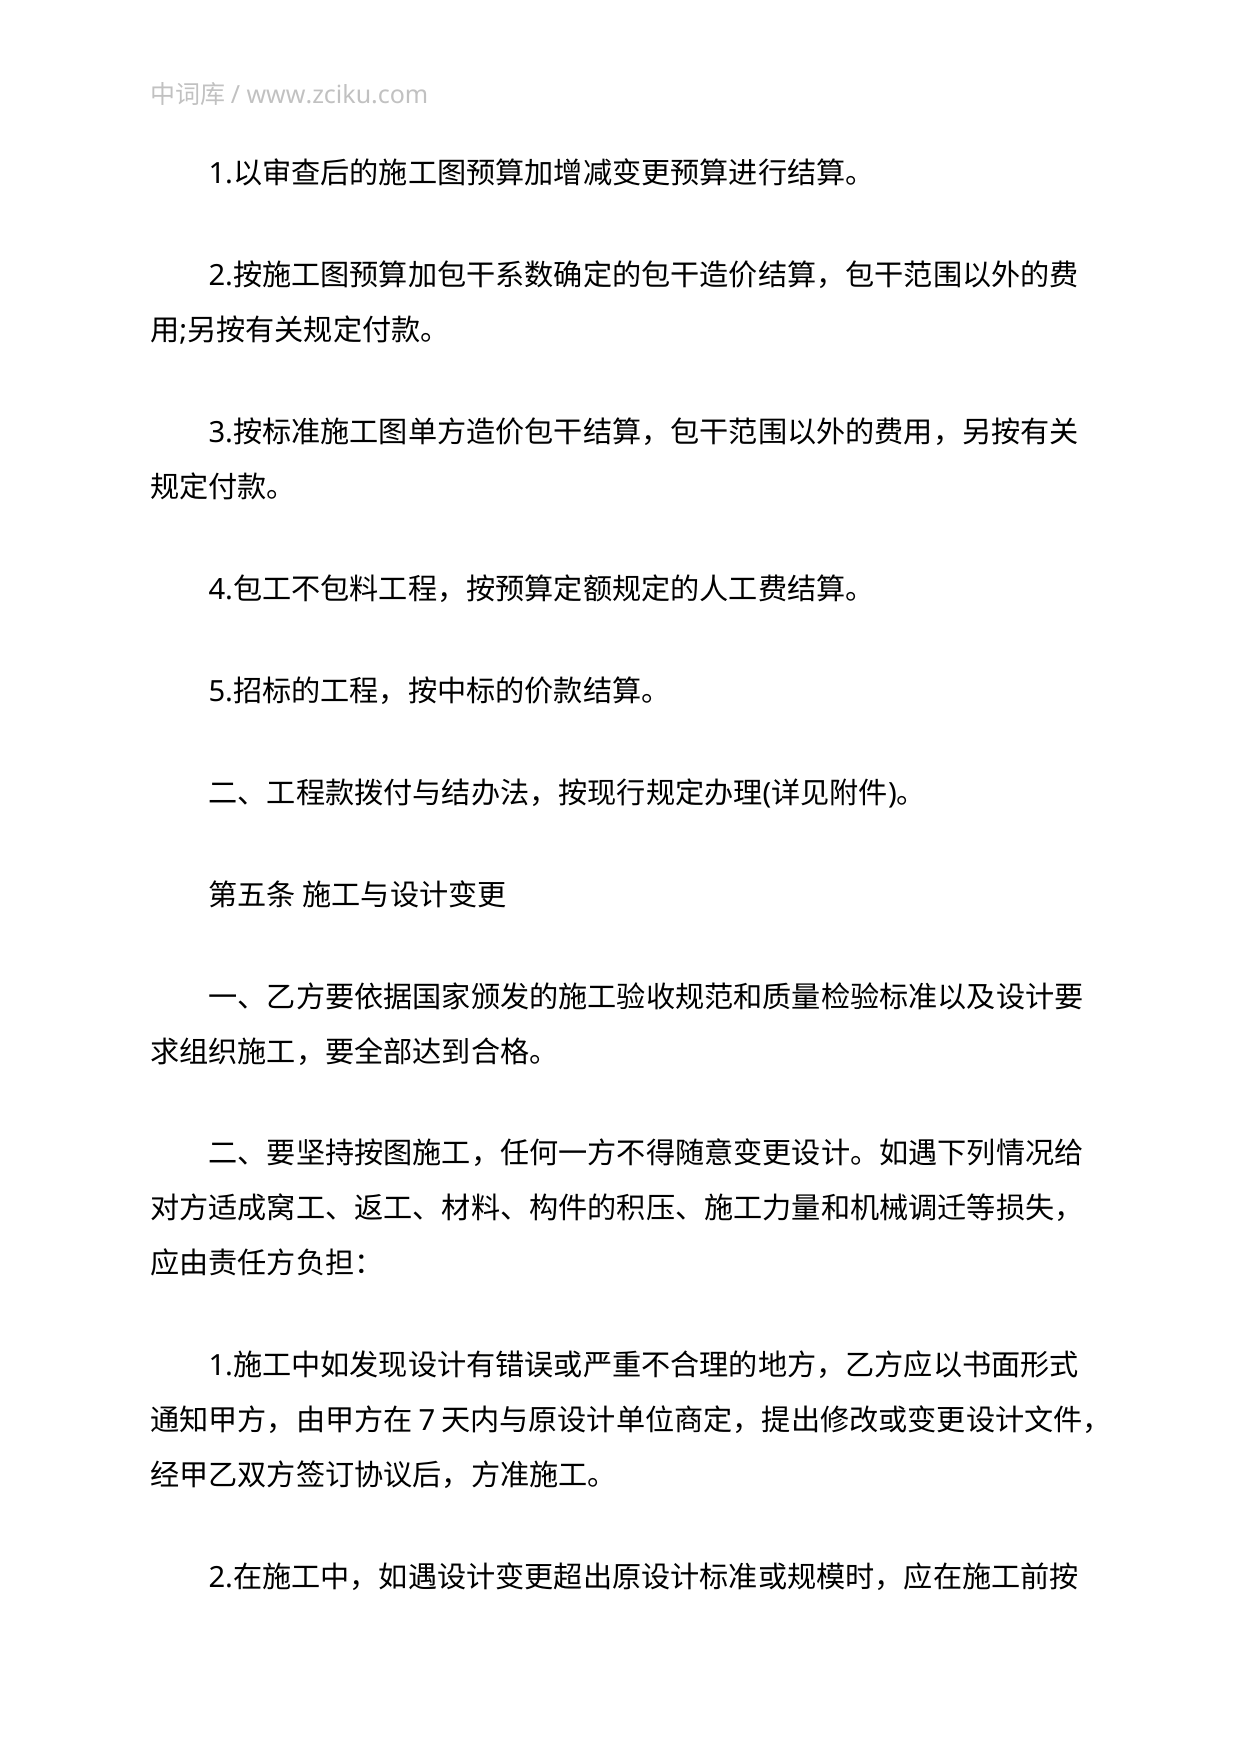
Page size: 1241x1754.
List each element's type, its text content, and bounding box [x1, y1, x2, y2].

text 1.以审查后的施工图预算加增减变更预算进行结算。 [150, 150, 1090, 192]
text 5.招标的工程，按中标的价款结算。 [150, 668, 1090, 710]
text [150, 1553, 1090, 1596]
text 3.按标准施工图单方造价包干结算，包干范围以外的费用，另按有关规定付款。 [150, 409, 1090, 506]
text 一、乙方要依据国家颁发的施工验收规范和质量检验标准以及设计要求组织施工，要全部达到合格。 [150, 973, 1090, 1071]
text 二、要坚持按图施工，任何一方不得随意变更设计。如遇下列情况给对方适成窝工、返工、材料、构件的积压、施工力量和机械调迁等损失，应由责任方负担： [150, 1130, 1090, 1282]
text 第五条 施工与设计变更 [150, 872, 1090, 914]
text 二、工程款拨付与结办法，按现行规定办理(详见附件)。 [150, 770, 1090, 812]
text 2.按施工图预算加包干系数确定的包干造价结算，包干范围以外的费用;另按有关规定付款。 [150, 252, 1090, 349]
text 1.施工中如发现设计有错误或严重不合理的地方，乙方应以书面形式通知甲方，由甲方在7天内与原设计单位商定，提出修改或变更设计文件，经甲乙双方签订协议后，方准施工。 [150, 1342, 1090, 1494]
text 4.包工不包料工程，按预算定额规定的人工费结算。 [150, 566, 1090, 608]
